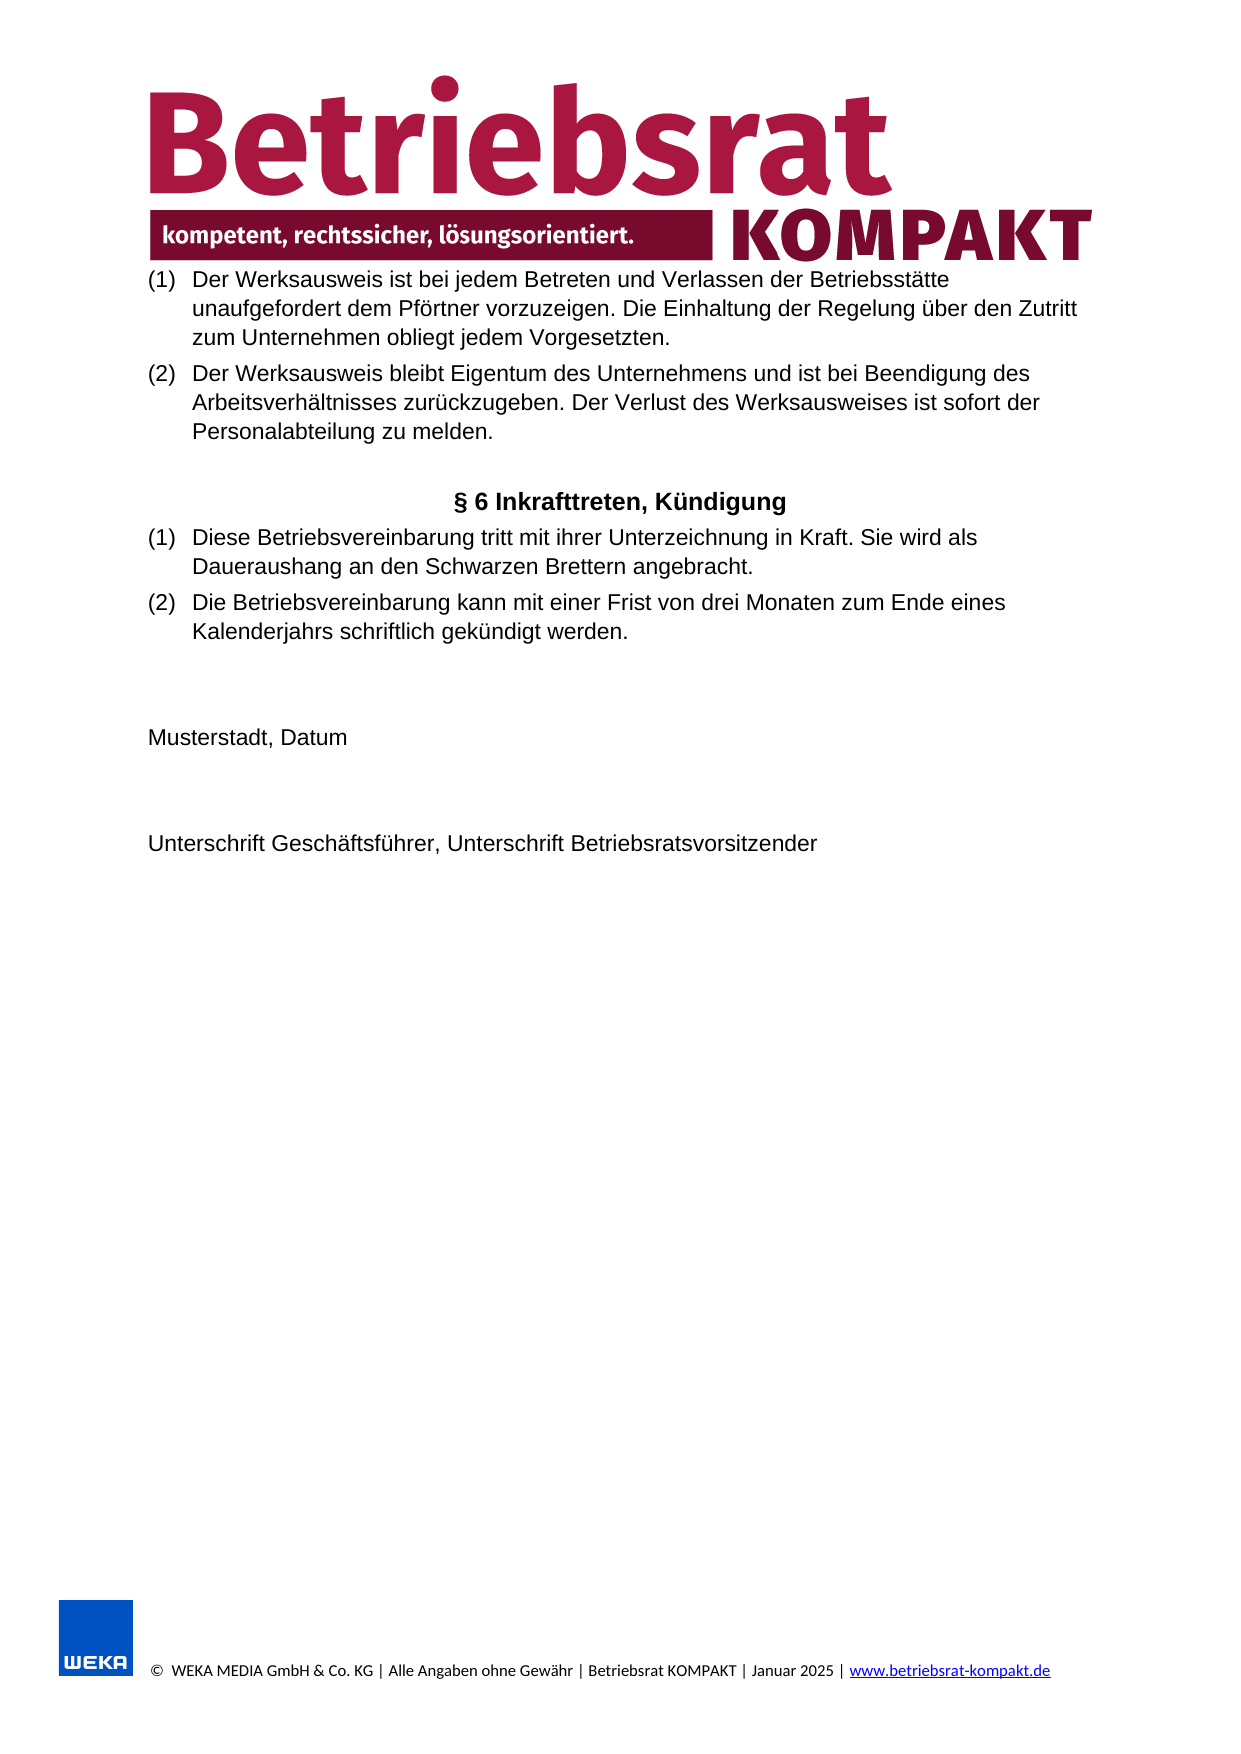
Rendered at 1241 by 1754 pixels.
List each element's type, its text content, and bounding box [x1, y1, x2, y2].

text (2) Der Werksausweis bleibt Eigentum des Unternehmens und ist bei Beendigung des Arbeitsverhältnisses zurückzugeben. Der Verlust des Werksausweises ist sofort der Personalabteilung zu melden. [148, 358, 1093, 445]
picture [58, 1600, 133, 1676]
text § 6 Inkrafttreten, Kündigung [148, 487, 1093, 516]
text Unterschrift Geschäftsführer, Unterschrift Betriebsratsvorsitzender [148, 828, 1093, 858]
picture [147, 73, 1093, 264]
text (1) Diese Betriebsvereinbarung tritt mit ihrer Unterzeichnung in Kraft. Sie wird als Daueraushang an den Schwarzen Brettern angebracht. [148, 522, 1093, 581]
text (1) Der Werksausweis ist bei jedem Betreten und Verlassen der Betriebsstätte unaufgefordert dem Pförtner vorzuzeigen. Die Einhaltung der Regelung über den Zutritt zum Unternehmen obliegt jedem Vorgesetzten. [148, 264, 1093, 351]
text (2) Die Betriebsvereinbarung kann mit einer Frist von drei Monaten zum Ende eines Kalenderjahrs schriftlich gekündigt werden. [148, 587, 1093, 645]
text Musterstadt, Datum [148, 722, 1093, 751]
